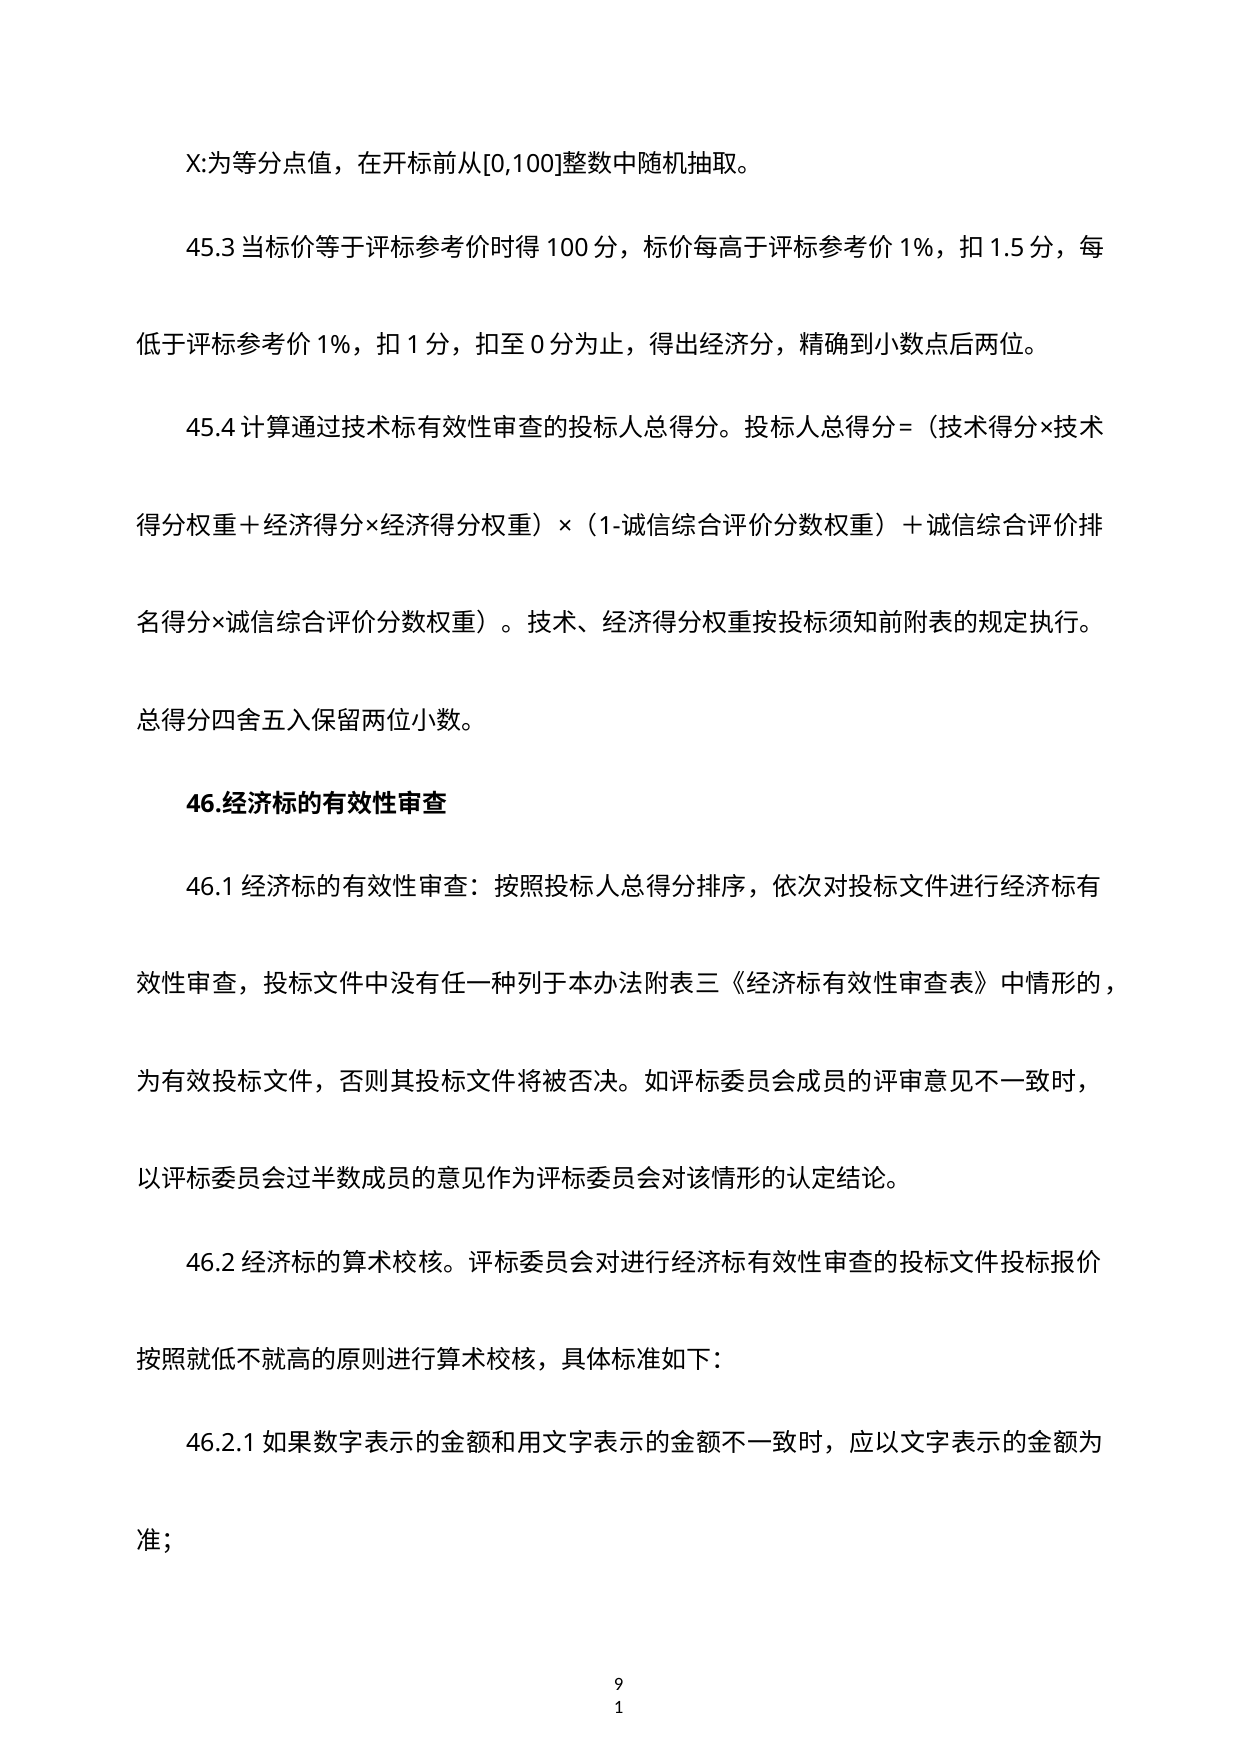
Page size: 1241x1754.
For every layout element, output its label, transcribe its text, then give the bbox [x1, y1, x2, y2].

text 46.2经济标的算术校核。评标委员会对进行经济标有效性审查的投标文件投标报价按照就低不就高的原则进行算术校核，具体标准如下： [136, 1228, 1104, 1390]
text X:为等分点值，在开标前从[0,100]整数中随机抽取。 [136, 129, 1104, 194]
text 45.3当标价等于评标参考价时得100分，标价每高于评标参考价1%，扣1.5分，每低于评标参考价1%，扣1分，扣至0分为止，得出经济分，精确到小数点后两位。 [136, 213, 1104, 375]
text 46.经济标的有效性审查 [136, 769, 1104, 834]
text 46.1经济标的有效性审查：按照投标人总得分排序，依次对投标文件进行经济标有效性审查，投标文件中没有任一种列于本办法附表三《经济标有效性审查表》中情形的，为有效投标文件，否则其投标文件将被否决。如评标委员会成员的评审意见不一致时，以评标委员会过半数成员的意见作为评标委员会对该情形的认定结论。 [136, 852, 1104, 1209]
text 45.4计算通过技术标有效性审查的投标人总得分。投标人总得分=（技术得分×技术得分权重＋经济得分×经济得分权重）×（1-诚信综合评价分数权重）＋诚信综合评价排名得分×诚信综合评价分数权重）。技术、经济得分权重按投标须知前附表的规定执行。总得分四舍五入保留两位小数。 [136, 393, 1104, 751]
text 46.2.1如果数字表示的金额和用文字表示的金额不一致时，应以文字表示的金额为准； [136, 1408, 1104, 1571]
